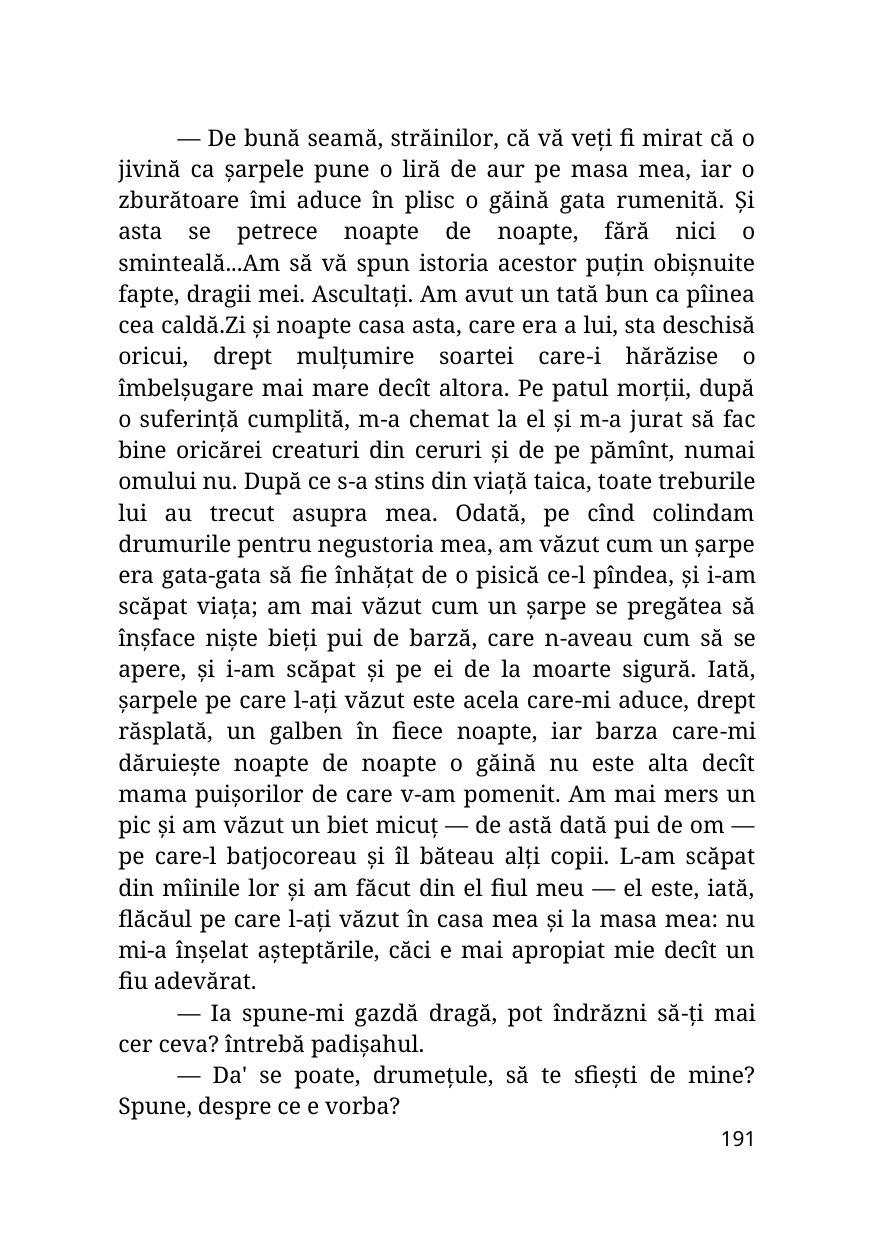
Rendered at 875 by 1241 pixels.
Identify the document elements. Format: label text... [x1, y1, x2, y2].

text — De bună seamă, străinilor, că vă veţi fi mirat că o jivină ca şarpele pune o liră de aur pe masa mea, iar o zburătoare îmi aduce în plisc o găină gata rumenită. Şi asta se petrece noapte de noapte, fără nici o sminteală...Am să vă spun istoria acestor puţin obişnuite fapte, dragii mei. Ascultaţi. Am avut un tată bun ca pîinea cea caldă.Zi şi noapte casa asta, care era a lui, sta deschisă oricui, drept mulţumire soartei care-i hărăzise o îmbelşugare mai mare decît altora. Pe patul morţii, după o suferinţă cumplită, m-a chemat la el şi m-a jurat să fac bine oricărei creaturi din ceruri şi de pe pămînt, numai omului nu. După ce s-a stins din viaţă taica, toate treburile lui au trecut asupra mea. Odată, pe cînd colindam drumurile pentru negustoria mea, am văzut cum un şarpe era gata-gata să fie înhăţat de o pisică ce-l pîndea, şi i-am scăpat viaţa; am mai văzut cum un şarpe se pregătea să înşface nişte bieţi pui de barză, care n-aveau cum să se apere, şi i-am scăpat şi pe ei de la moarte sigură. Iată, şarpele pe care l-aţi văzut este acela care-mi aduce, drept răsplată, un galben în fiece noapte, iar barza care-mi dăruieşte noapte de noapte o găină nu este alta decît mama puişorilor de care v-am pomenit. Am mai mers un pic şi am văzut un biet micuţ — de astă dată pui de om — pe care-l batjocoreau şi îl băteau alţi copii. L-am scăpat din mîinile lor şi am făcut din el fiul meu — el este, iată, flăcăul pe care l-aţi văzut în casa mea şi la masa mea: nu mi-a înşelat aşteptările, căci e mai apropiat mie decît un fiu adevărat. [118, 122, 756, 997]
text — Da' se poate, drumeţule, să te sfieşti de mine? Spune, despre ce e vorba? [118, 1059, 756, 1122]
text — Ia spune-mi gazdă dragă, pot îndrăzni să-ţi mai cer ceva? întrebă padişahul. [118, 997, 756, 1059]
